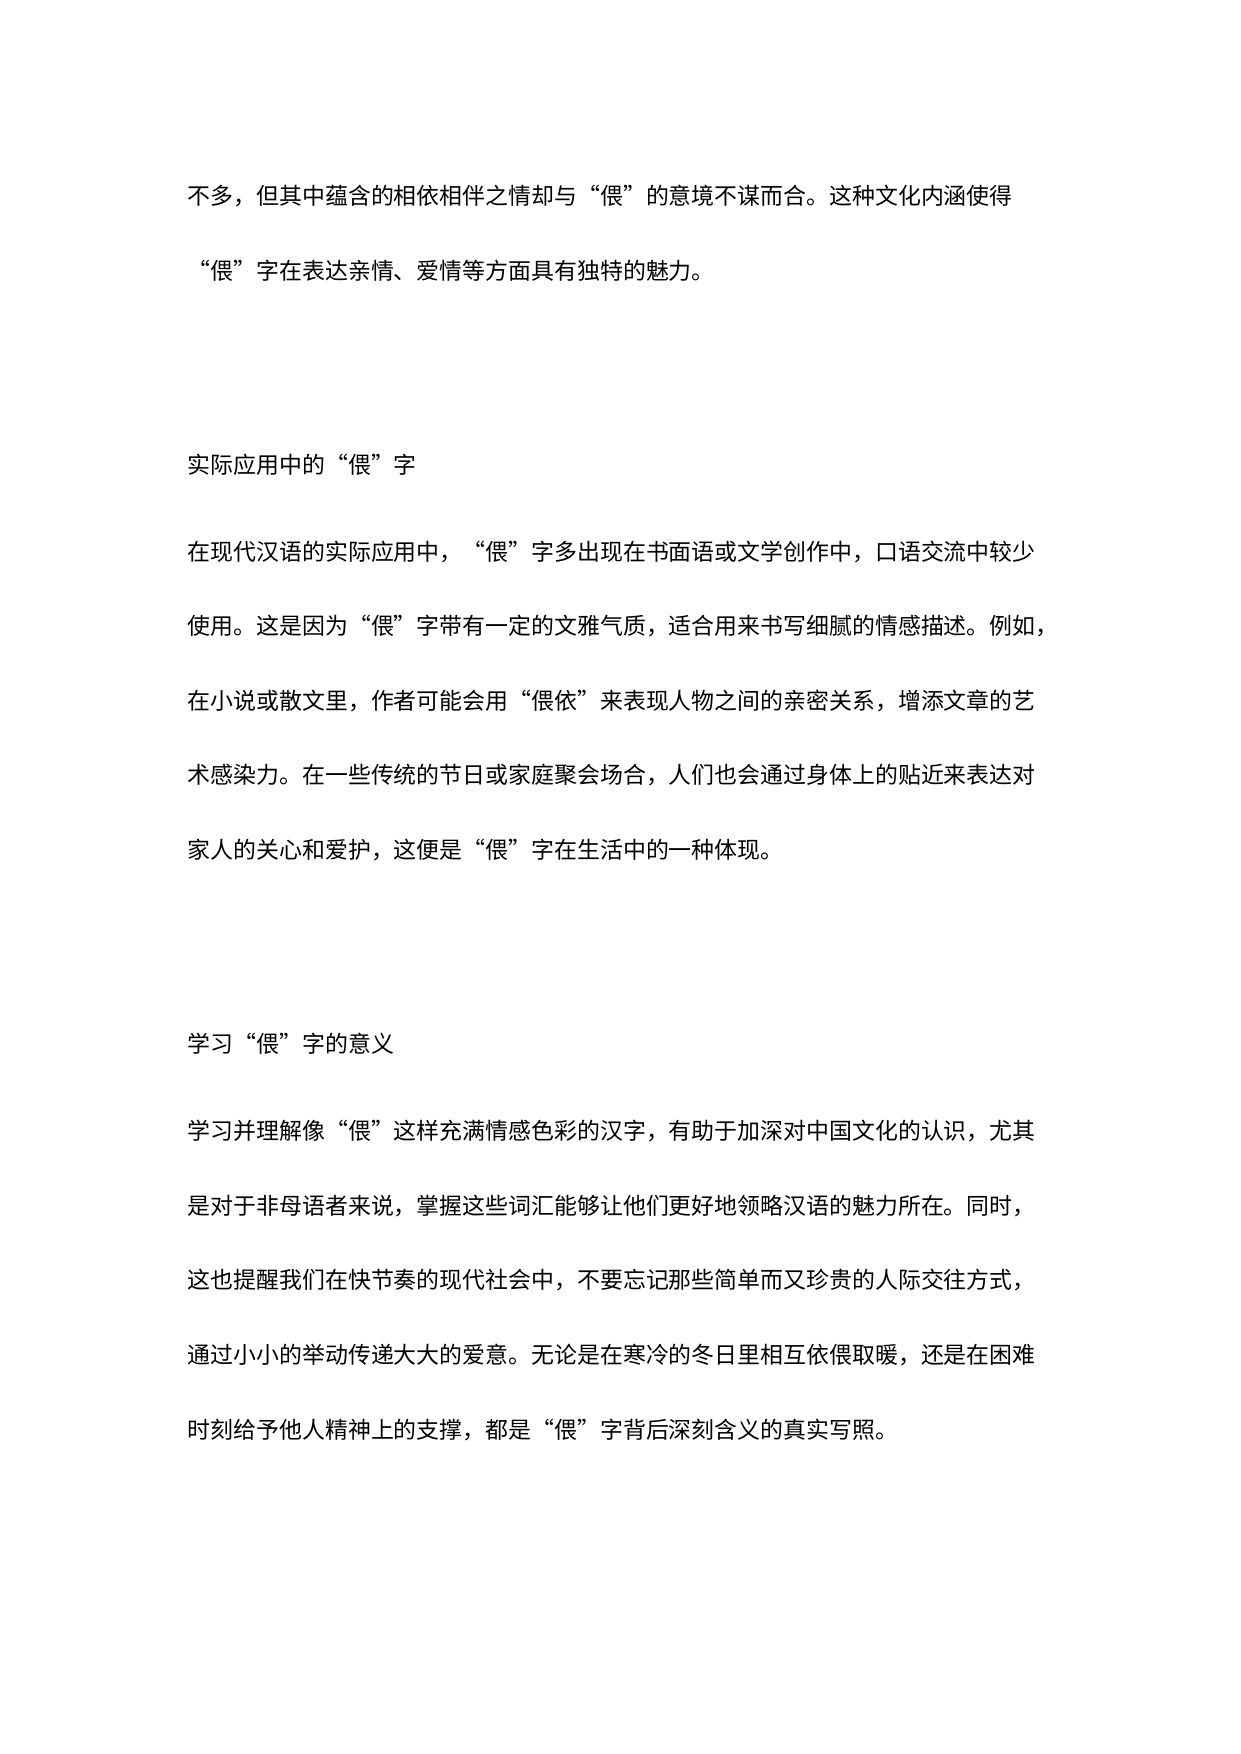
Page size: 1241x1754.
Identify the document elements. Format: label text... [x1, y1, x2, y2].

text 在现代汉语的实际应用中，“偎”字多出现在书面语或文学创作中，口语交流中较少使用。这是因为“偎”字带有一定的文雅气质，适合用来书写细腻的情感描述。例如，在小说或散文里，作者可能会用“偎依”来表现人物之间的亲密关系，增添文章的艺术感染力。在一些传统的节日或家庭聚会场合，人们也会通过身体上的贴近来表达对家人的关心和爱护，这便是“偎”字在生活中的一种体现。 [187, 517, 1053, 881]
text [187, 162, 1053, 302]
text 学习并理解像“偎”这样充满情感色彩的汉字，有助于加深对中国文化的认识，尤其是对于非母语者来说，掌握这些词汇能够让他们更好地领略汉语的魅力所在。同时，这也提醒我们在快节奏的现代社会中，不要忘记那些简单而又珍贵的人际交往方式，通过小小的举动传递大大的爱意。无论是在寒冷的冬日里相互依偎取暖，还是在困难时刻给予他人精神上的支撑，都是“偎”字背后深刻含义的真实写照。 [187, 1097, 1053, 1461]
text 学习“偎”字的意义 [187, 1011, 1053, 1076]
text 实际应用中的“偎”字 [187, 431, 1053, 496]
